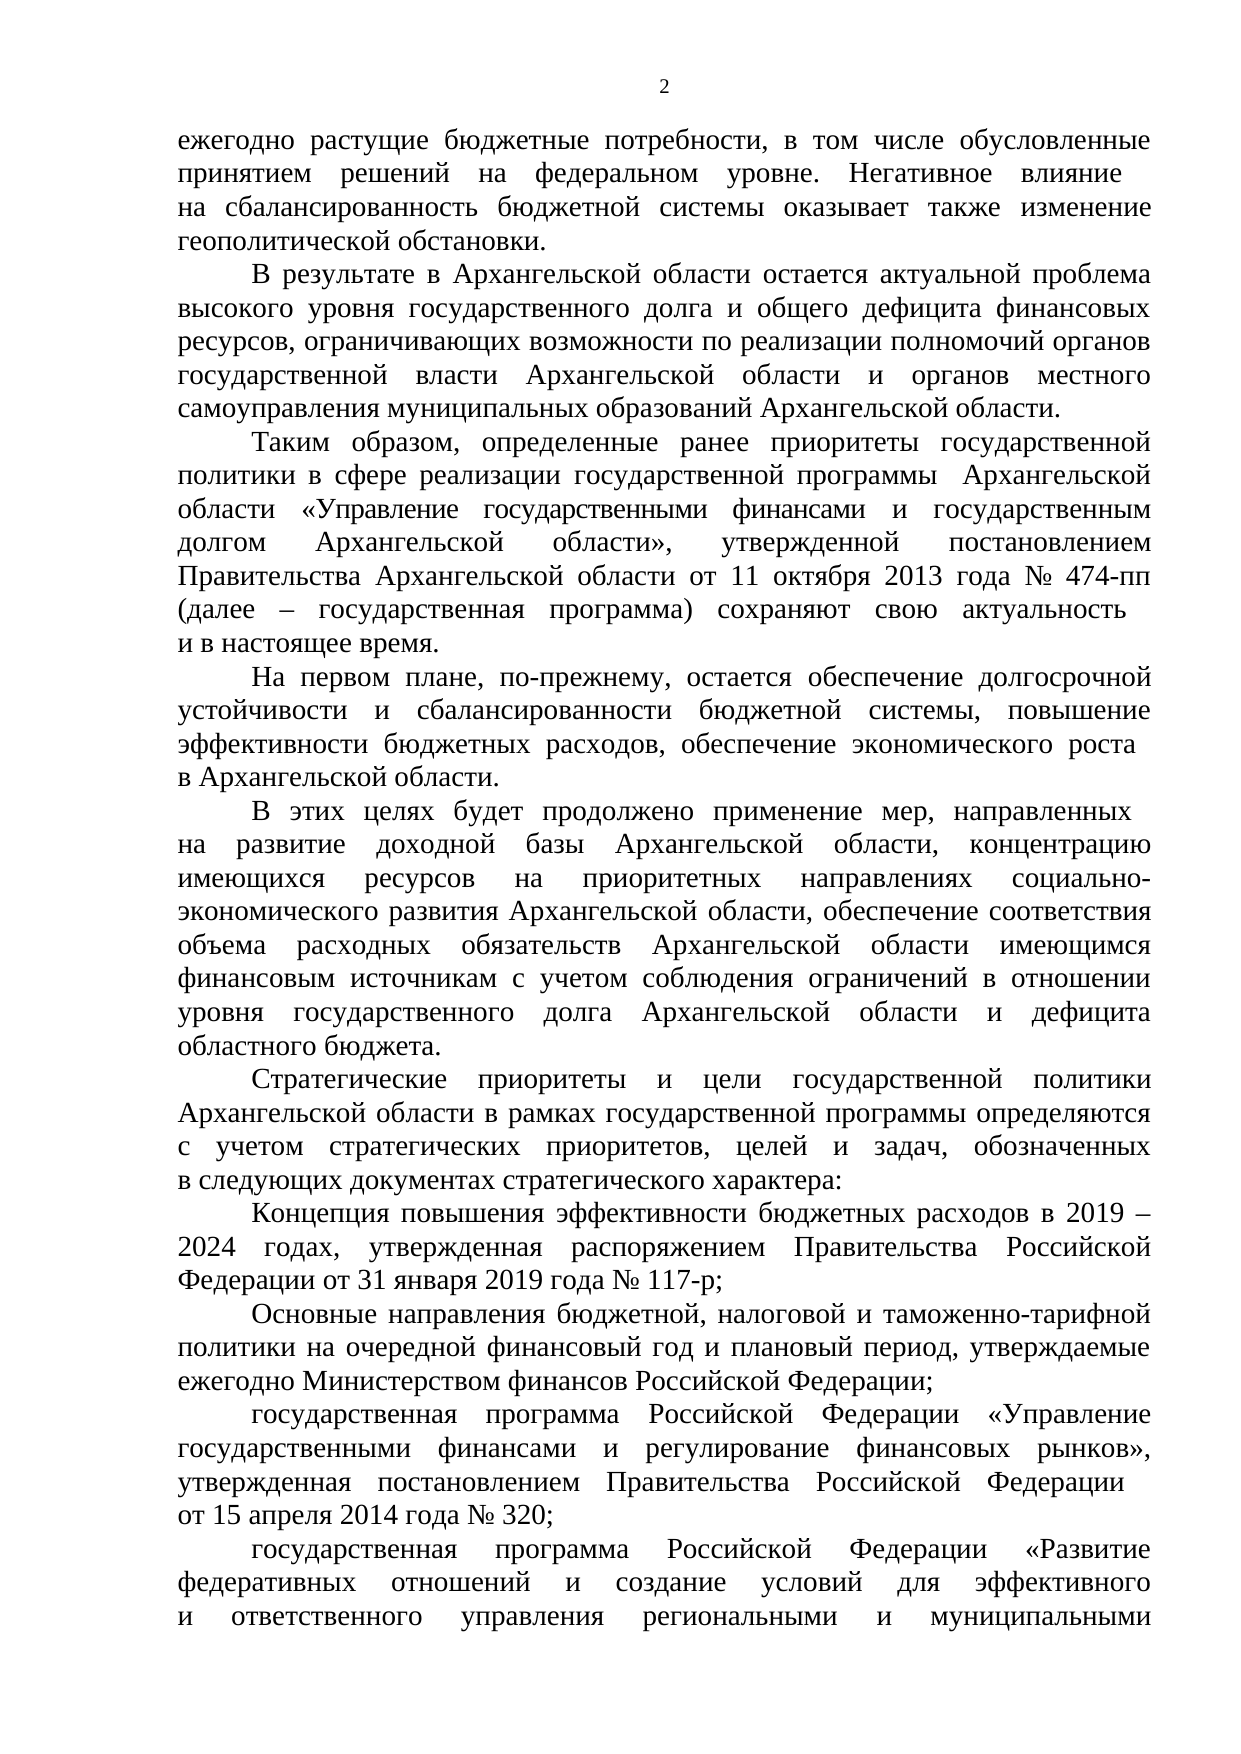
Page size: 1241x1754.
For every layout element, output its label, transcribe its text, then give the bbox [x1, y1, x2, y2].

text На первом плане, по-прежнему, остается обеспечение долгосрочной устойчивости и сбалансированности бюджетной системы, повышение эффективности бюджетных расходов, обеспечение экономического роста в Архангельской области. [177, 659, 1152, 793]
text Стратегические приоритеты и цели государственной политики Архангельской области в рамках государственной программы определяются с учетом стратегических приоритетов, целей и задач, обозначенных в следующих документах стратегического характера: [177, 1061, 1152, 1195]
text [177, 1531, 1152, 1631]
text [177, 122, 1152, 256]
text государственная программа Российской Федерации «Управление государственными финансами и регулирование финансовых рынков», утвержденная постановлением Правительства Российской Федерации от 15 апреля 2014 года № 320; [177, 1397, 1152, 1531]
text Таким образом, определенные ранее приоритеты государственной политики в сфере реализации государственной программы Архангельской области «Управление государственными финансами и государственным долгом Архангельской области», утвержденной постановлением Правительства Архангельской области от 11 октября 2013 года № 474-пп (далее – государственная программа) сохраняют свою актуальность и в настоящее время. [177, 424, 1152, 659]
text В результате в Архангельской области остается актуальной проблема высокого уровня государственного долга и общего дефицита финансовых ресурсов, ограничивающих возможности по реализации полномочий органов государственной власти Архангельской области и органов местного самоуправления муниципальных образований Архангельской области. [177, 256, 1152, 424]
text Основные направления бюджетной, налоговой и таможенно-тарифной политики на очередной финансовый год и плановый период, утверждаемые ежегодно Министерством финансов Российской Федерации; [177, 1296, 1152, 1397]
text Концепция повышения эффективности бюджетных расходов в 2019 – 2024 годах, утвержденная распоряжением Правительства Российской Федерации от 31 января 2019 года № 117-р; [177, 1195, 1152, 1296]
text В этих целях будет продолжено применение мер, направленных на развитие доходной базы Архангельской области, концентрацию имеющихся ресурсов на приоритетных направлениях социально-экономического развития Архангельской области, обеспечение соответствия объема расходных обязательств Архангельской области имеющимся финансовым источникам с учетом соблюдения ограничений в отношении уровня государственного долга Архангельской области и дефицита областного бюджета. [177, 793, 1152, 1061]
